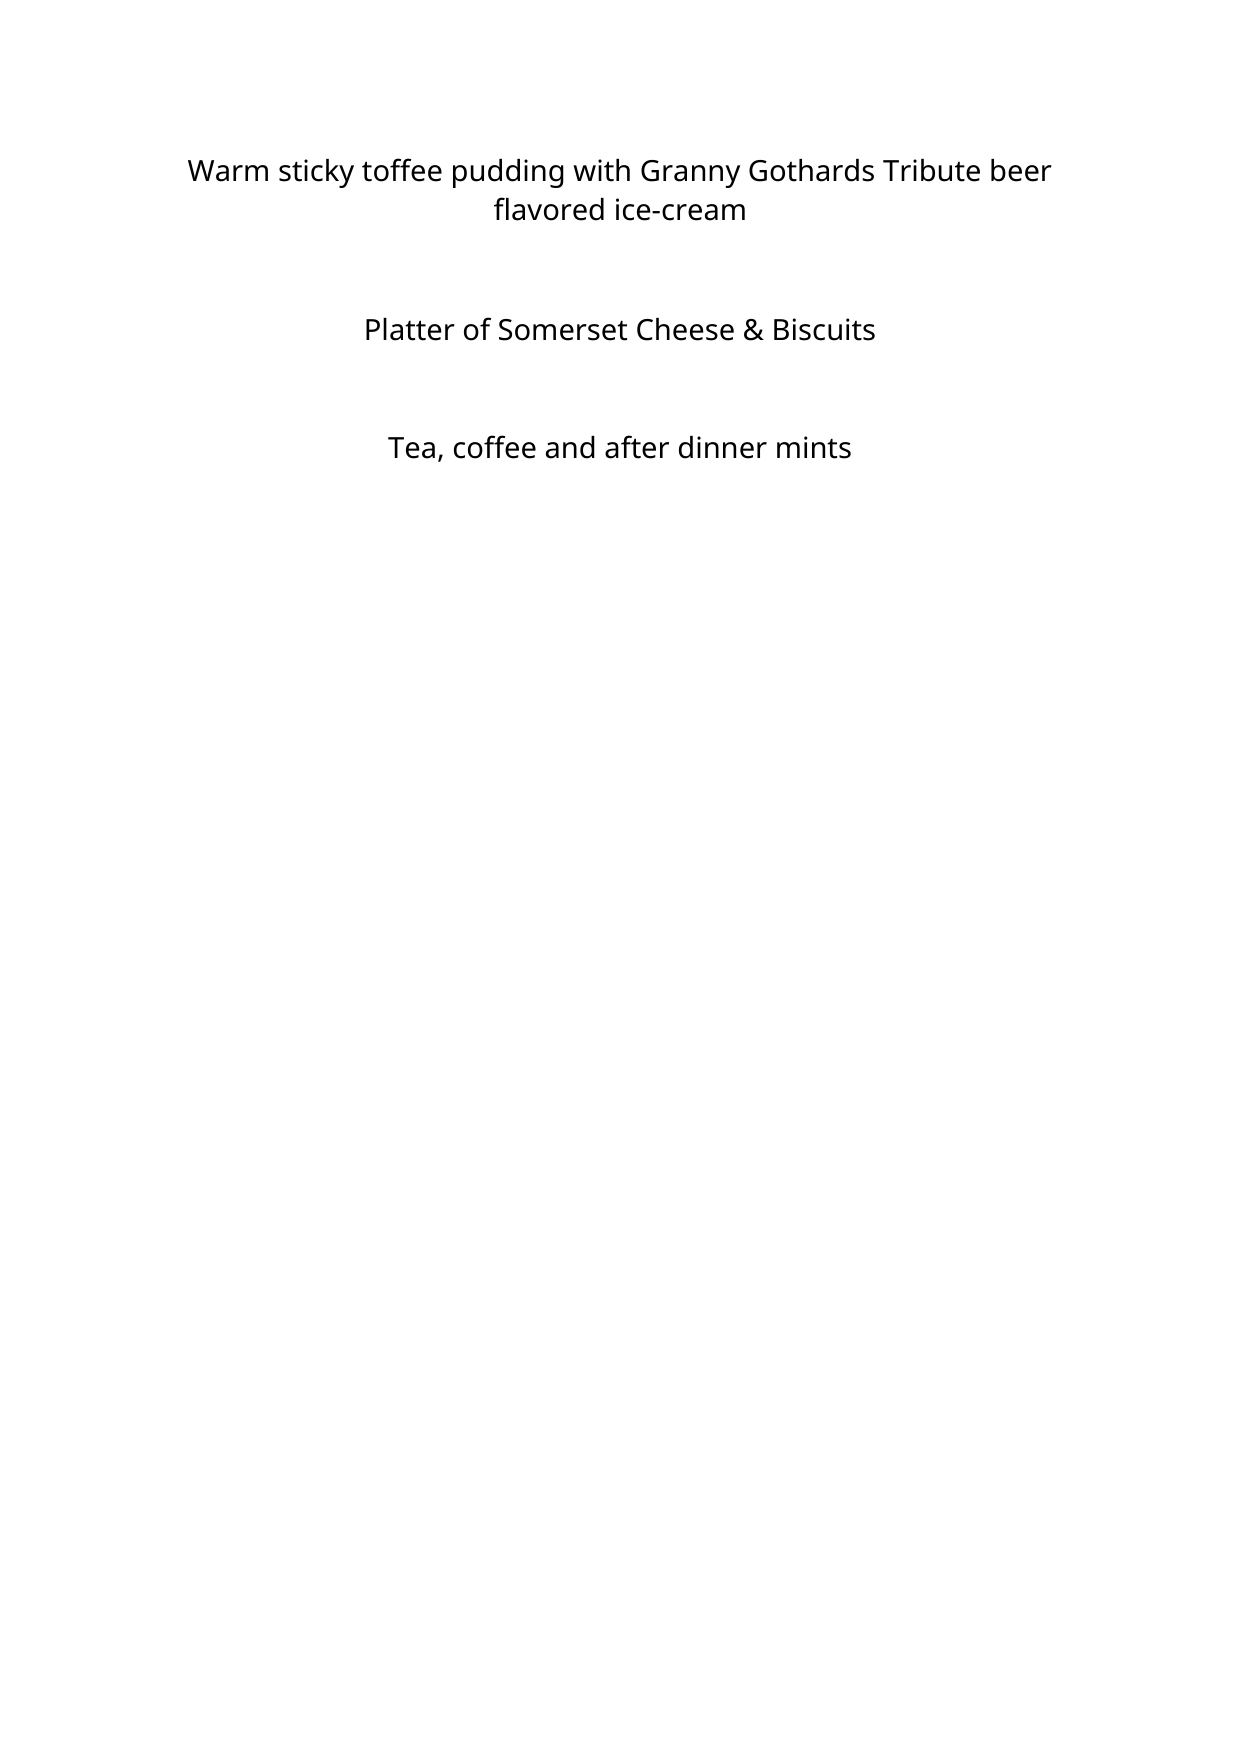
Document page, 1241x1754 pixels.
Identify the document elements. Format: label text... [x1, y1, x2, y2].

text Platter of Somerset Cheese & Biscuits [150, 309, 1090, 348]
text Tea, coffee and after dinner mints [150, 428, 1090, 467]
text Warm sticky toffee pudding with Granny Gothards Tribute beer flavored ice-cream [150, 150, 1090, 229]
